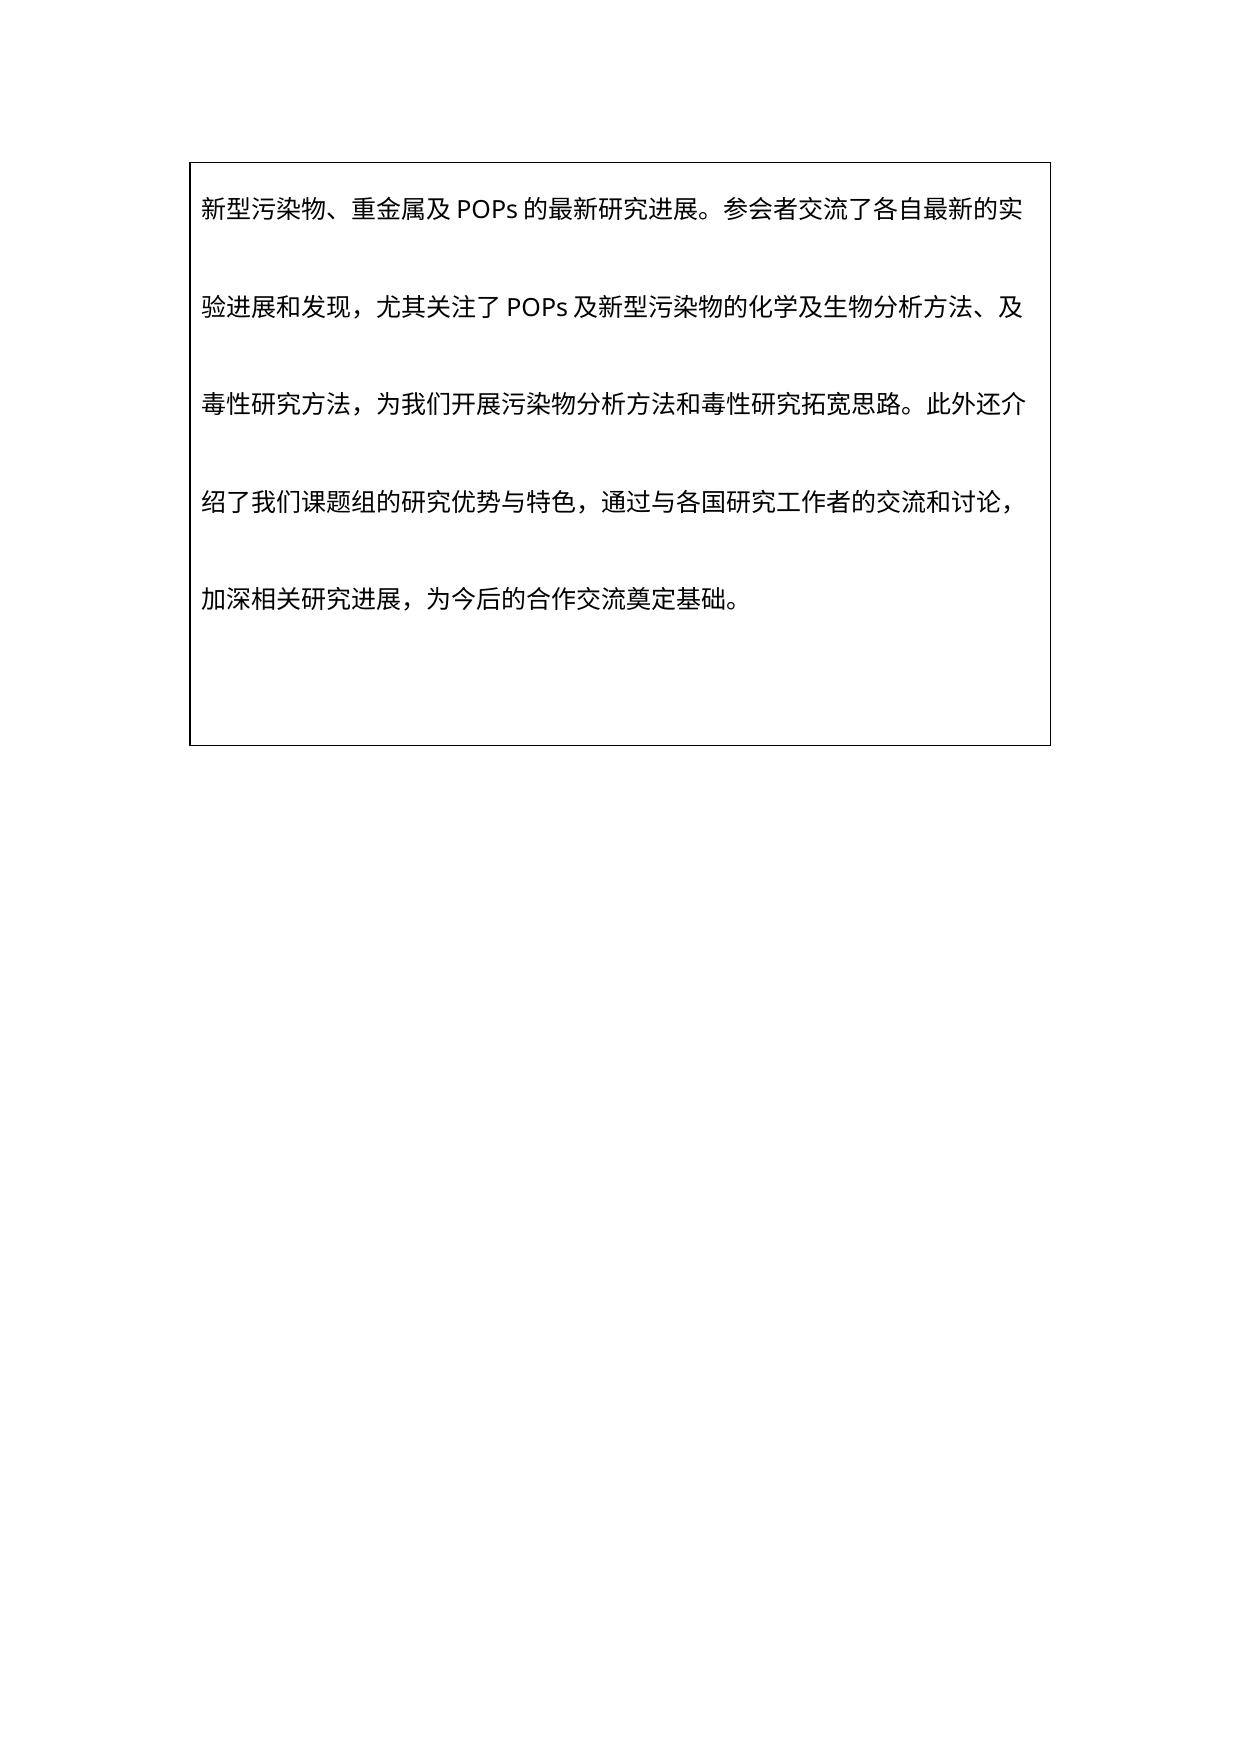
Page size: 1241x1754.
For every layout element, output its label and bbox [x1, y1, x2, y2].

table_cell [191, 163, 1050, 745]
